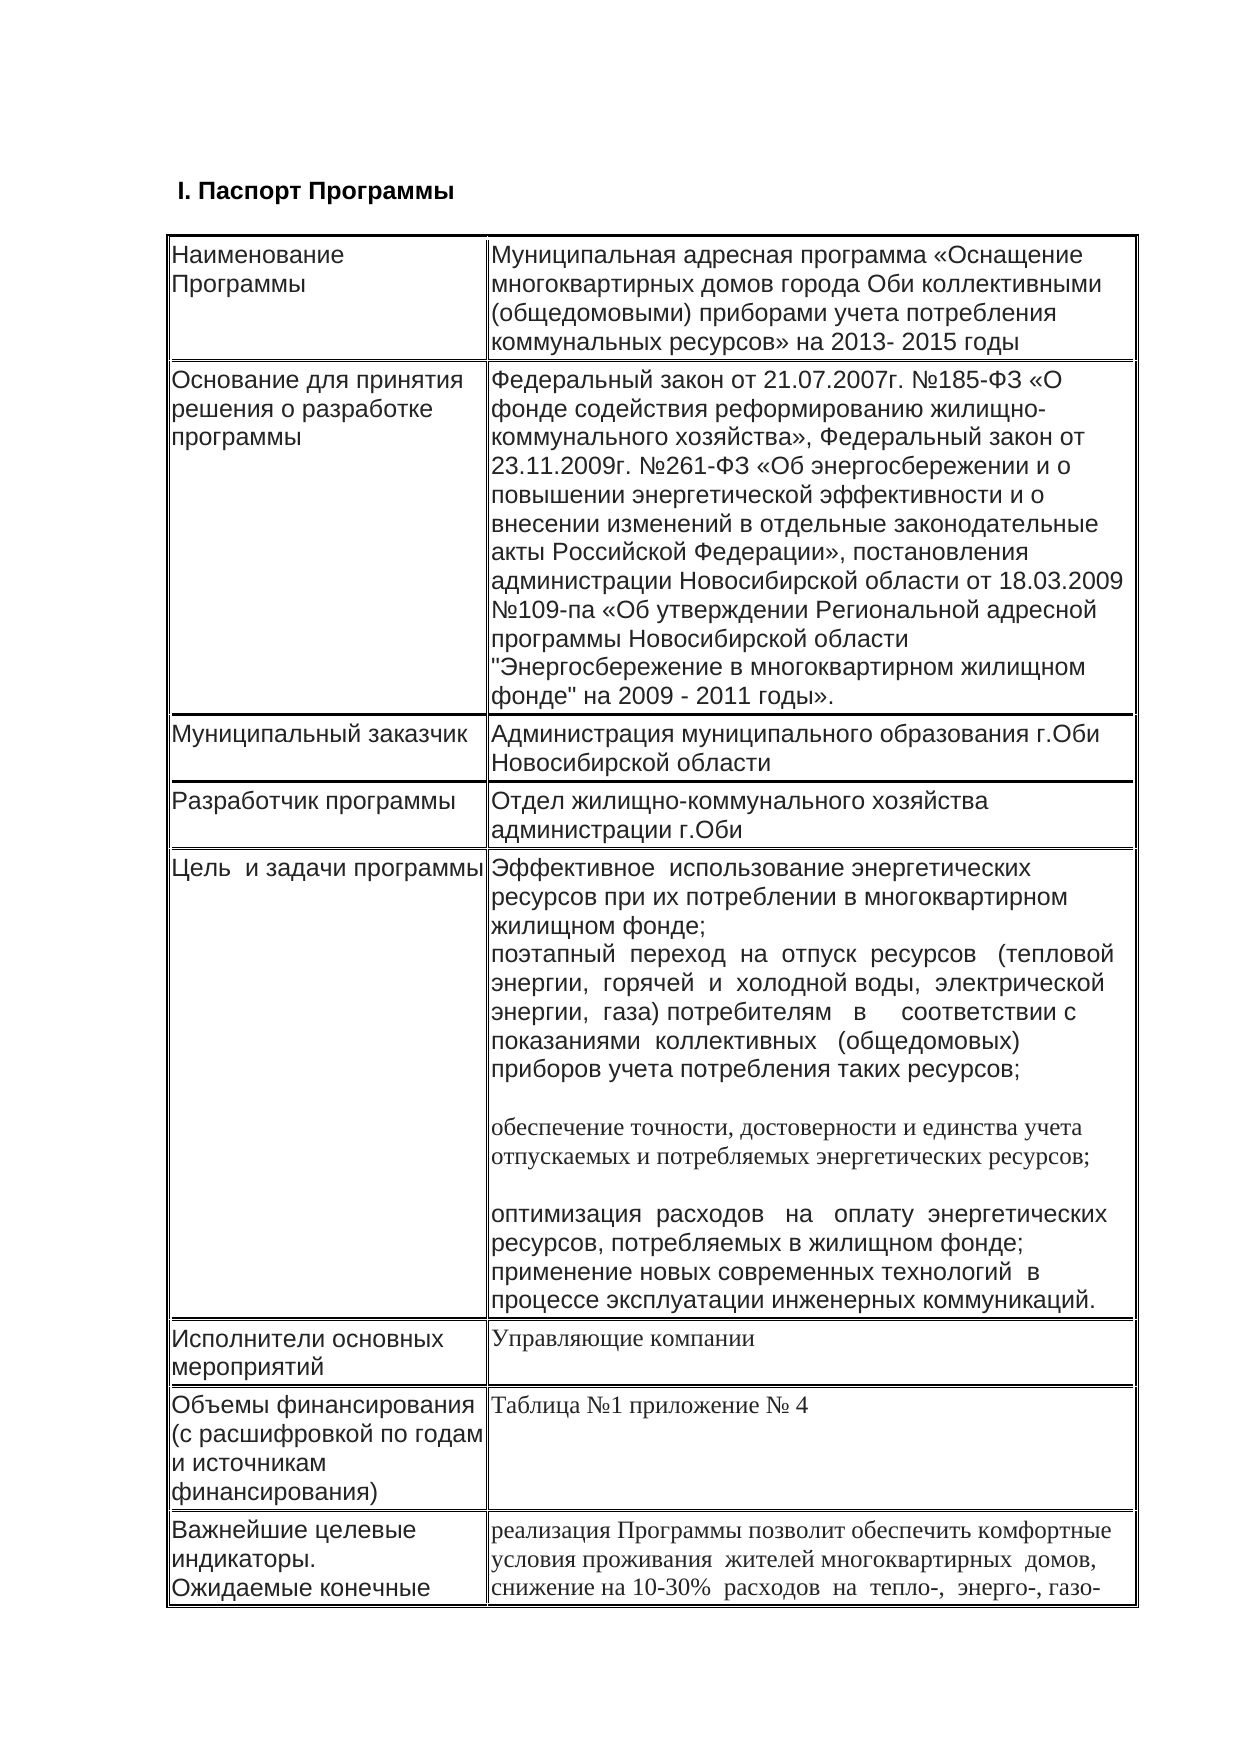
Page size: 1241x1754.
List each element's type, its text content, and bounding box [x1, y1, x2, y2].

table_cell Эффективное использование энергетических ресурсов при их потреблении в многоквартирном жилищном фонде; поэтапный переход на отпуск ресурсов (тепловой энергии, горячей и холодной воды, электрической энергии, газа) потребителям в соответствии с показаниями коллективных (общедомовых) приборов учета потребления таких ресурсов; обеспечение точности, достоверности и единства учета отпускаемых и потребляемых энергетических ресурсов; оптимизация расходов на оплату энергетических ресурсов, потребляемых в жилищном фонде; применение новых современных технологий в процессе эксплуатации инженерных коммуникаций. [488, 847, 1137, 1317]
table_cell Федеральный закон от 21.07.2007г. №185-ФЗ «О фонде содействия реформированию жилищно-коммунального хозяйства», Федеральный закон от 23.11.2009г. №261-ФЗ «Об энергосбережении и о повышении энергетической эффективности и о внесении изменений в отдельные законодательные акты Российской Федерации», постановления администрации Новосибирской области от 18.03.2009 №109-па «Об утверждении Региональной адресной программы Новосибирской области "Энергосбережение в многоквартирном жилищном фонде" на 2009 - 2011 годы». [489, 359, 1136, 713]
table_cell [168, 1509, 488, 1604]
table_header Муниципальная адресная программа «Оснащение многоквартирных домов города Оби коллективными (общедомовыми) приборами учета потребления коммунальных ресурсов» на 2013- 2015 годы [488, 237, 1135, 358]
table_cell Объемы финансирования (с расшифровкой по годам и источникам финансирования) [170, 1384, 486, 1509]
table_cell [488, 1509, 1137, 1604]
table_cell Управляющие компании [489, 1317, 1136, 1384]
table_cell Администрация муниципального образования г.Оби Новосибирской области [489, 713, 1137, 780]
table_cell Таблица №1 приложение № 4 [489, 1384, 1136, 1509]
table_cell Исполнители основных мероприятий [170, 1317, 486, 1384]
table_header Наименование Программы [170, 237, 488, 358]
table_cell Цель и задачи программы [168, 847, 488, 1317]
table_cell Разработчик программы [170, 780, 486, 847]
table_cell Отдел жилищно-коммунального хозяйства администрации г.Оби [489, 780, 1135, 847]
table_cell Муниципальный заказчик [168, 713, 486, 780]
text I. Паспорт Программы [177, 176, 1152, 205]
table_cell Основание для принятия решения о разработке программы [170, 359, 486, 713]
